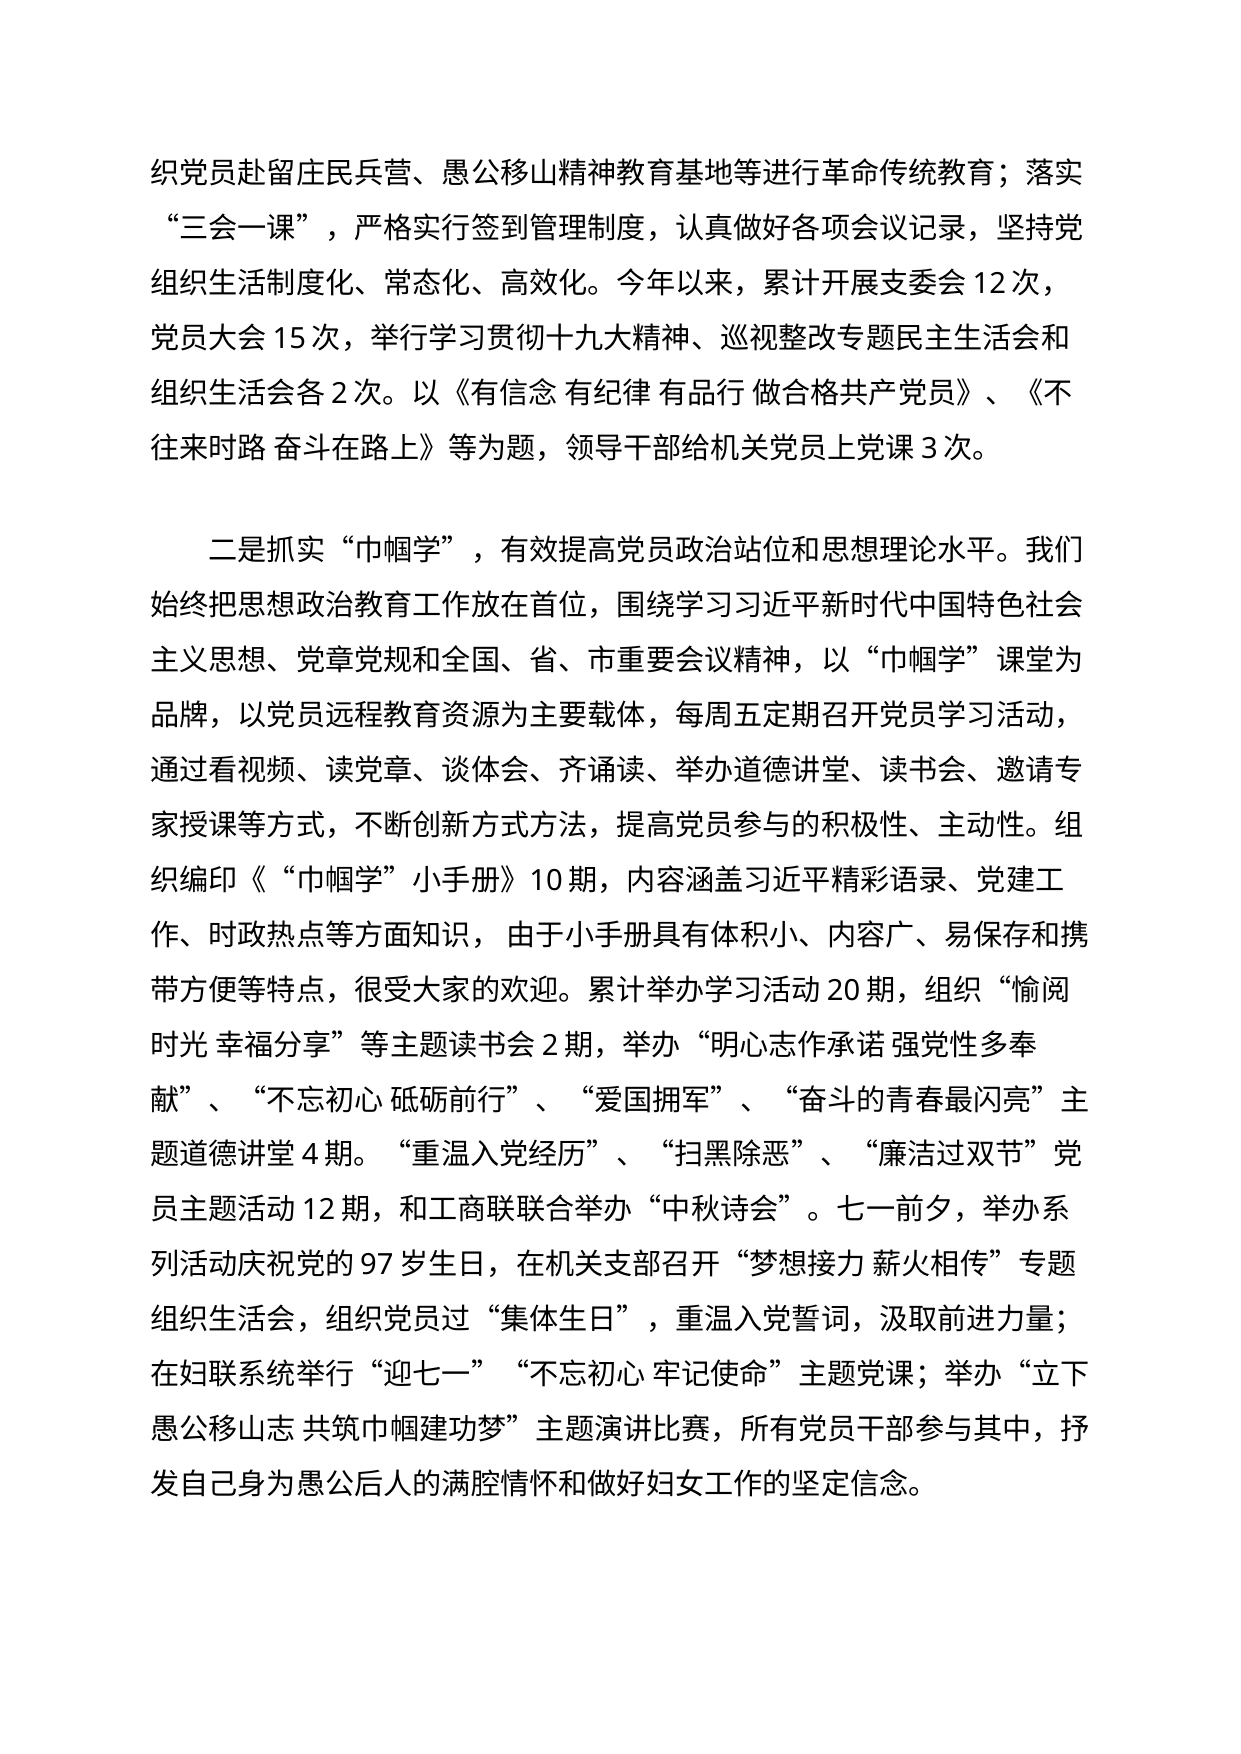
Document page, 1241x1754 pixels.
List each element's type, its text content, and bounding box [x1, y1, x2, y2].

text 二是抓实“巾帼学”，有效提高党员政治站位和思想理论水平。我们始终把思想政治教育工作放在首位，围绕学习习近平新时代中国特色社会主义思想、党章党规和全国、省、市重要会议精神，以“巾帼学”课堂为品牌，以党员远程教育资源为主要载体，每周五定期召开党员学习活动，通过看视频、读党章、谈体会、齐诵读、举办道德讲堂、读书会、邀请专家授课等方式，不断创新方式方法，提高党员参与的积极性、主动性。组织编印《“巾帼学”小手册》10期，内容涵盖习近平精彩语录、党建工作、时政热点等方面知识， 由于小手册具有体积小、内容广、易保存和携带方便等特点，很受大家的欢迎。累计举办学习活动20期，组织“愉阅时光 幸福分享”等主题读书会2期，举办“明心志作承诺 强党性多奉献”、“不忘初心 砥砺前行”、“爱国拥军”、“奋斗的青春最闪亮”主题道德讲堂4期。“重温入党经历”、“扫黑除恶”、“廉洁过双节”党员主题活动12期，和工商联联合举办“中秋诗会”。七一前夕，举办系列活动庆祝党的97岁生日，在机关支部召开“梦想接力 薪火相传”专题组织生活会，组织党员过“集体生日”，重温入党誓词，汲取前进力量；在妇联系统举行“迎七一”“不忘初心 牢记使命”主题党课；举办“立下愚公移山志 共筑巾帼建功梦”主题演讲比赛，所有党员干部参与其中，抒发自己身为愚公后人的满腔情怀和做好妇女工作的坚定信念。 [150, 527, 1090, 1503]
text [150, 150, 1090, 467]
